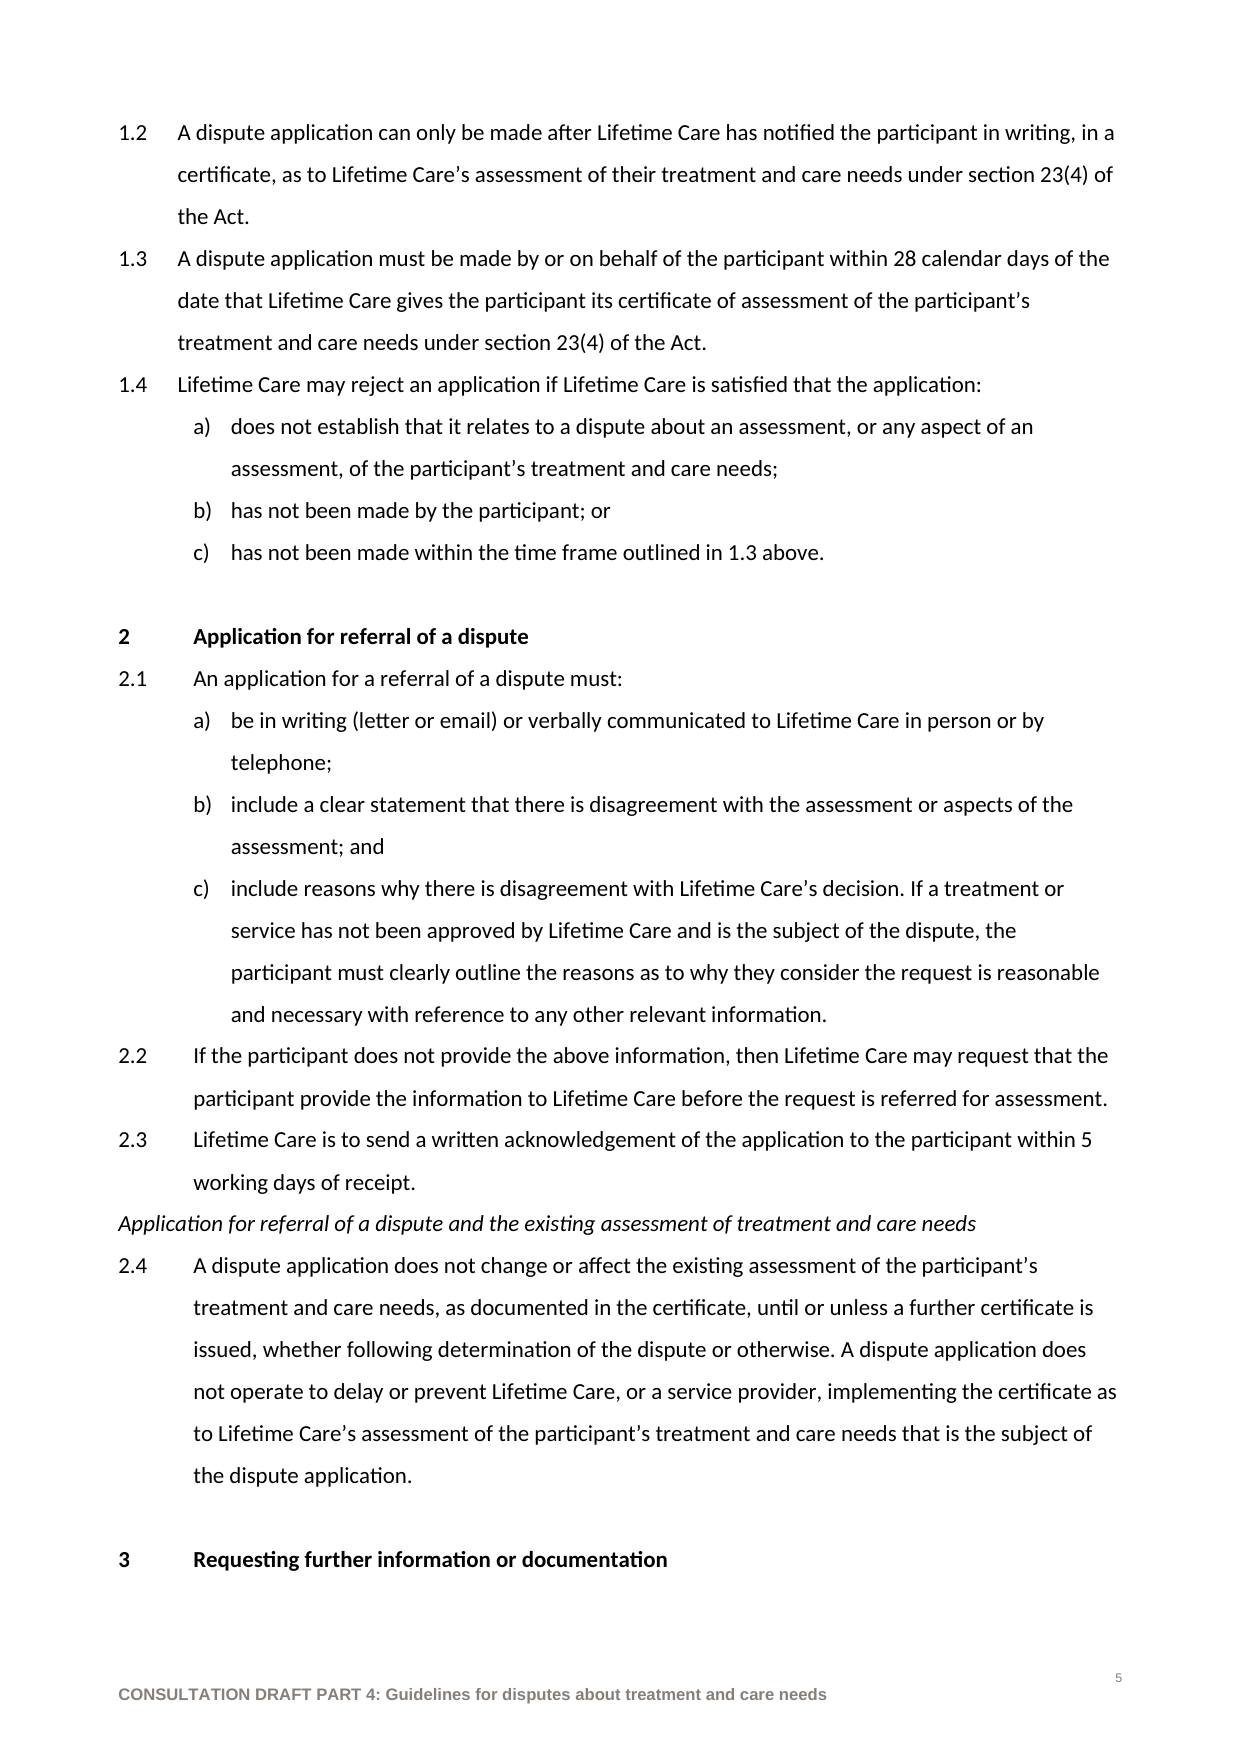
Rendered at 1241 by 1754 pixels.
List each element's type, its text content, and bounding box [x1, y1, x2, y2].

text 2 Application for referral of a dispute [118, 622, 1122, 650]
list has not been made by the participant; or [193, 496, 1122, 524]
text 3 Requesting further information or documentation [118, 1545, 1122, 1573]
text Application for referral of a dispute and the existing assessment of treatment and care needs [118, 1209, 1122, 1238]
list be in writing (letter or email) or verbally communicated to Lifetime Care in person or by telephone; [193, 706, 1122, 776]
text 2.4 A dispute application does not change or affect the existing assessment of the participant’s treatment and care needs, as documented in the certificate, until or unless a further certificate is issued, whether following determination of the dispute or otherwise. A dispute application does not operate to delay or prevent Lifetime Care, or a service provider, implementing the certificate as to Lifetime Care’s assessment of the participant’s treatment and care needs that is the subject of the dispute application. [118, 1252, 1122, 1489]
list does not establish that it relates to a dispute about an assessment, or any aspect of an assessment, of the participant’s treatment and care needs; [193, 412, 1122, 482]
text 2.2 If the participant does not provide the above information, then Lifetime Care may request that the participant provide the information to Lifetime Care before the request is referred for assessment. [118, 1042, 1122, 1112]
text 2.3 Lifetime Care is to send a written acknowledgement of the application to the participant within 5 working days of receipt. [118, 1126, 1122, 1196]
list include reasons why there is disagreement with Lifetime Care’s decision. If a treatment or service has not been approved by Lifetime Care and is the subject of the dispute, the participant must clearly outline the reasons as to why they consider the request is reasonable and necessary with reference to any other relevant information. [193, 874, 1122, 1028]
list has not been made within the time frame outlined in 1.3 above. [193, 538, 1122, 566]
text 1.4 Lifetime Care may reject an application if Lifetime Care is satisfied that the application: [118, 370, 1122, 398]
list include a clear statement that there is disagreement with the assessment or aspects of the assessment; and [193, 790, 1122, 860]
text 1.2 A dispute application can only be made after Lifetime Care has notified the participant in writing, in a certificate, as to Lifetime Care’s assessment of their treatment and care needs under section 23(4) of the Act. [118, 118, 1122, 230]
list An application for a referral of a dispute must: [118, 664, 1122, 692]
list A dispute application must be made by or on behalf of the participant within 28 calendar days of the date that Lifetime Care gives the participant its certificate of assessment of the participant’s treatment and care needs under section 23(4) of the Act. [118, 244, 1122, 356]
